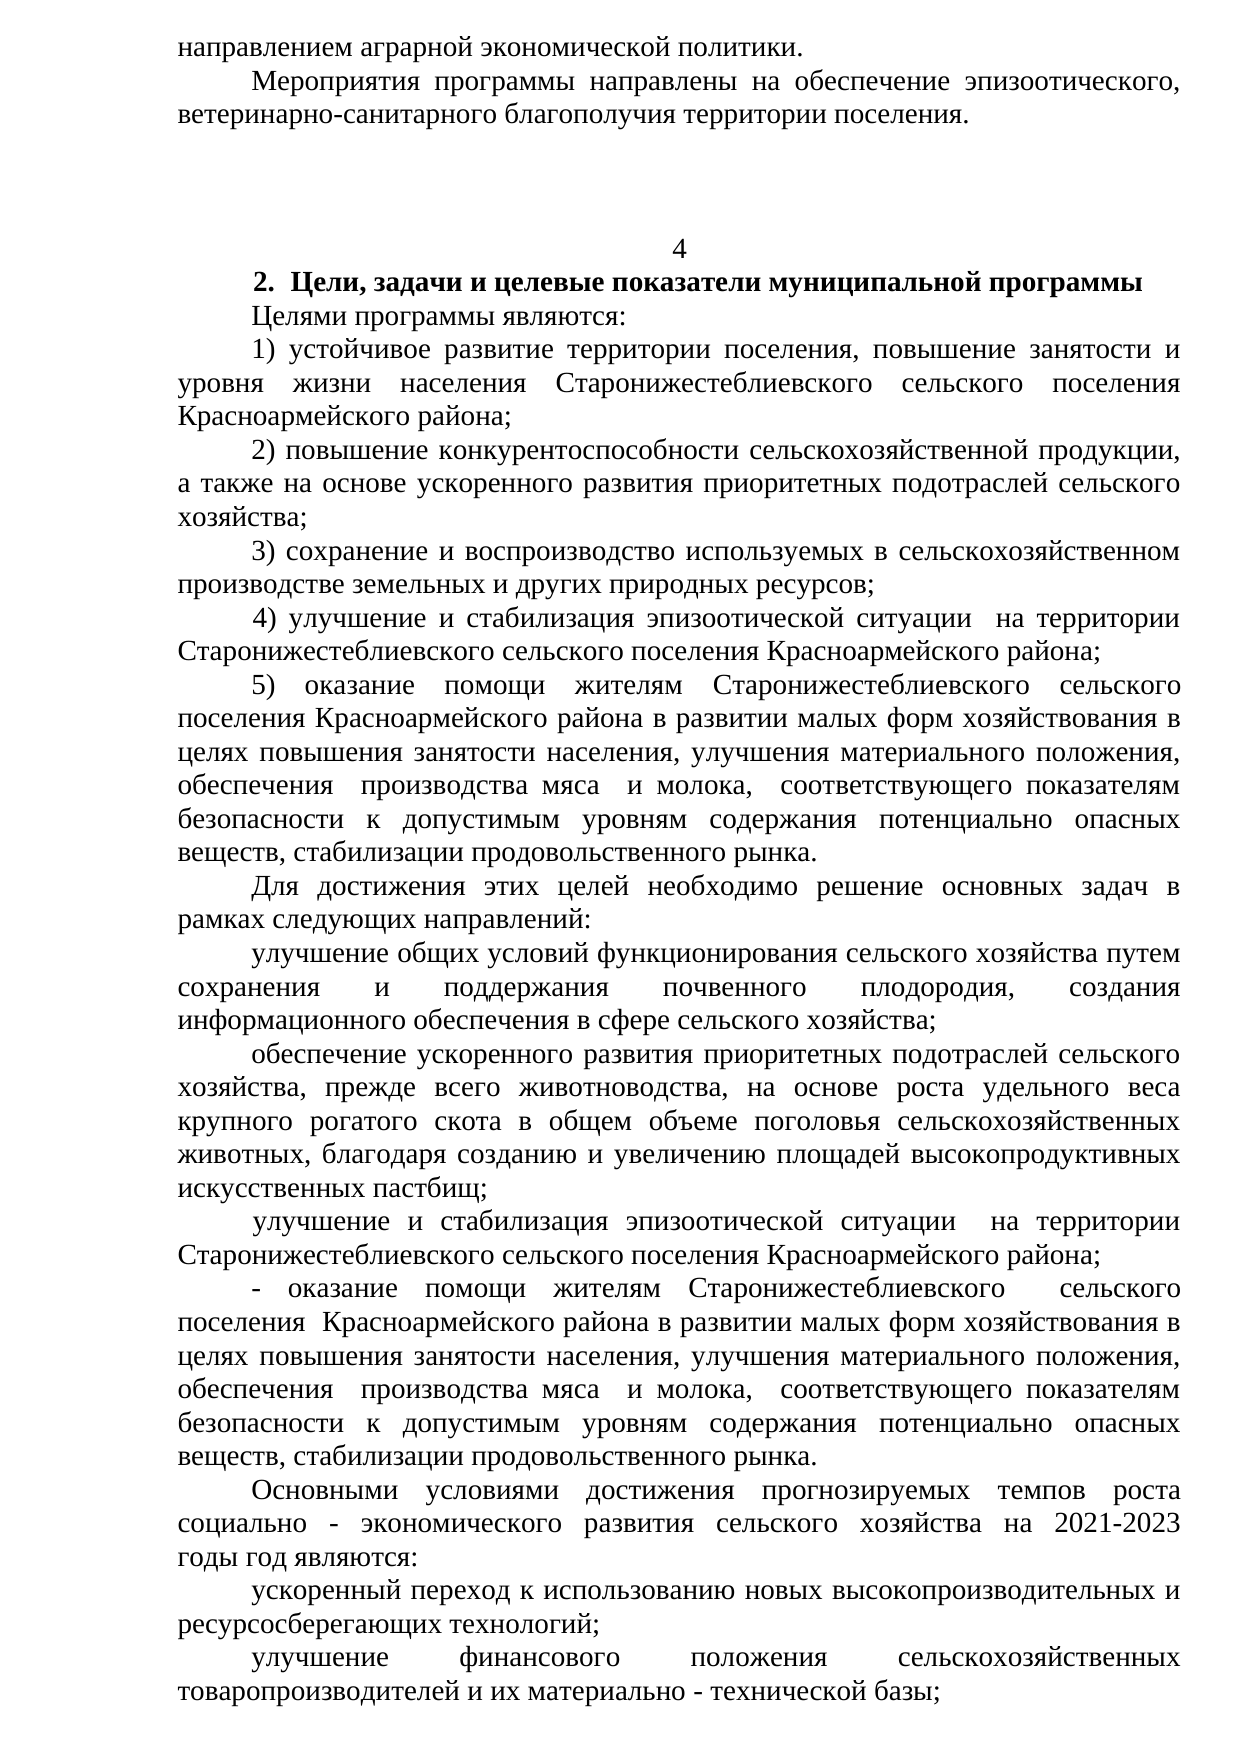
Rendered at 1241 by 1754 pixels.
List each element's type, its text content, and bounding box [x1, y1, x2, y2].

text улучшение финансового положения сельскохозяйственных товаропроизводителей и их материально - технической базы; [177, 1639, 1181, 1707]
text улучшение и стабилизация эпизоотической ситуации на территории Старонижестеблиевского сельского поселения Красноармейского района; [177, 1203, 1181, 1271]
text 5) оказание помощи жителям Старонижестеблиевского сельского поселения Красноармейского района в развитии малых форм хозяйствования в целях повышения занятости населения, улучшения материального положения, обеспечения производства мяса и молока, соответствующего показателям безопасности к допустимым уровням содержания потенциально опасных веществ, стабилизации продовольственного рынка. [177, 667, 1181, 868]
text Для достижения этих целей необходимо решение основных задач в рамках следующих направлений: [177, 868, 1181, 935]
text Основными условиями достижения прогнозируемых темпов роста социально - экономического развития сельского хозяйства на 2021-2023 годы год являются: [177, 1472, 1181, 1572]
text 4) улучшение и стабилизация эпизоотической ситуации на территории Старонижестеблиевского сельского поселения Красноармейского района; [177, 600, 1181, 667]
text 1) устойчивое развитие территории поселения, повышение занятости и уровня жизни населения Старонижестеблиевского сельского поселения Красноармейского района; [177, 331, 1181, 432]
text ускоренный переход к использованию новых высокопроизводительных и ресурсосберегающих технологий; [177, 1572, 1181, 1639]
text Мероприятия программы направлены на обеспечение эпизоотического, ветеринарно-санитарного благополучия территории поселения. [177, 63, 1181, 130]
text - оказание помощи жителям Старонижестеблиевского сельского поселения Красноармейского района в развитии малых форм хозяйствования в целях повышения занятости населения, улучшения материального положения, обеспечения производства мяса и молока, соответствующего показателям безопасности к допустимым уровням содержания потенциально опасных веществ, стабилизации продовольственного рынка. [177, 1271, 1181, 1472]
text 3) сохранение и воспроизводство используемых в сельскохозяйственном производстве земельных и других природных ресурсов; [177, 533, 1181, 600]
text улучшение общих условий функционирования сельского хозяйства путем сохранения и поддержания почвенного плодородия, создания информационного обеспечения в сфере сельского хозяйства; [177, 935, 1181, 1036]
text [177, 29, 1181, 63]
list Цели, задачи и целевые показатели муниципальной программы [215, 264, 1181, 298]
text обеспечение ускоренного развития приоритетных подотраслей сельского хозяйства, прежде всего животноводства, на основе роста удельного веса крупного рогатого скота в общем объеме поголовья сельскохозяйственных животных, благодаря созданию и увеличению площадей высокопродуктивных искусственных пастбищ; [177, 1036, 1181, 1203]
text Целями программы являются: [177, 298, 1181, 331]
text 4 [177, 231, 1181, 264]
text 2) повышение конкурентоспособности сельскохозяйственной продукции, а также на основе ускоренного развития приоритетных подотраслей сельского хозяйства; [177, 432, 1181, 533]
